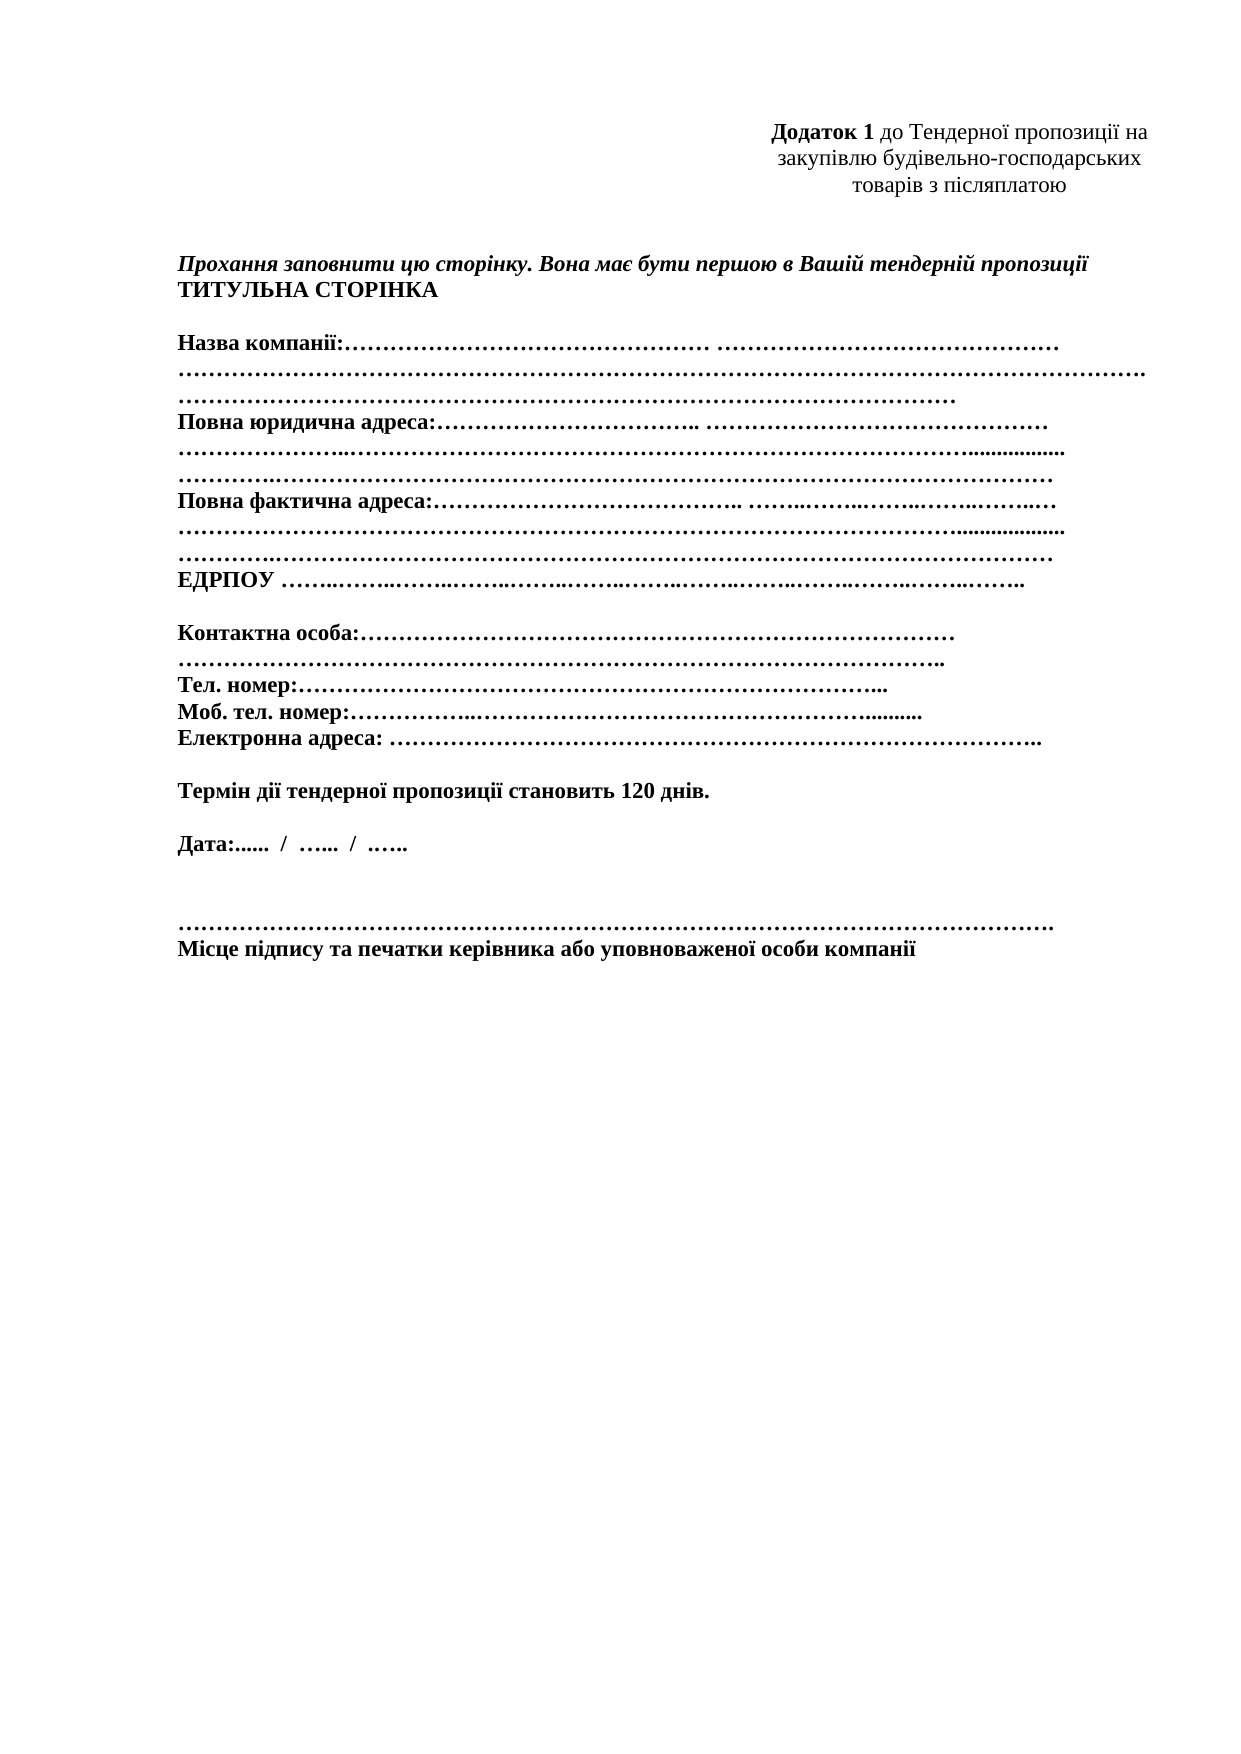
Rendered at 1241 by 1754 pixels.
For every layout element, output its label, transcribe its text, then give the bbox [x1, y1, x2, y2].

text Додаток 1 до Тендерної пропозиції на закупівлю будівельно-господарських товарів з післяплатою [767, 118, 1152, 197]
text ……………………………………………………………………………………………………. [177, 909, 1152, 935]
text Термін дії тендерної пропозиції становить 120 днів. [177, 777, 1152, 803]
text Назва компанії:………………………………………… ……………………………………… [177, 329, 1152, 355]
text …………………………………………………………………………………………...................………….………………………………………………………………………………………… [177, 513, 1152, 566]
text Місце підпису та печатки керівника або уповноваженої особи компанії [177, 935, 1152, 961]
text Тел. номер:…………………………………………………………………... [177, 672, 1152, 698]
text ЕДРПОУ ……..……..……..……..……..……..……..……..……..……..……..……..…….. [177, 566, 1152, 592]
text ……………………………………………………………………………………………………………….………………………………………………………………………………………… [177, 355, 1152, 408]
text ……………………………………………………………………………………….. [177, 645, 1152, 672]
text Дата:...... / …... / .….. [177, 830, 1152, 856]
text Електронна адреса: ………………………………………………………………………….. [177, 724, 1152, 751]
text Моб. тел. номер:……………..…………………………………………….......... [177, 698, 1152, 724]
text …………………..……………………………………………………………………….................………….………………………………………………………………………………………… [177, 434, 1152, 487]
text Контактна особа:…………………………………………………………………… [177, 619, 1152, 645]
text Прохання заповнити цю сторінку. Вона має бути першою в Вашій тендерній пропозиції [177, 250, 1152, 276]
text Повна фактична адреса:………………………………….. ……..……..……..……..……..… [177, 487, 1152, 513]
text Повна юридична адреса:…………………………….. ……………………………………… [177, 408, 1152, 434]
text ТИТУЛЬНА СТОРІНКА [177, 276, 1152, 303]
